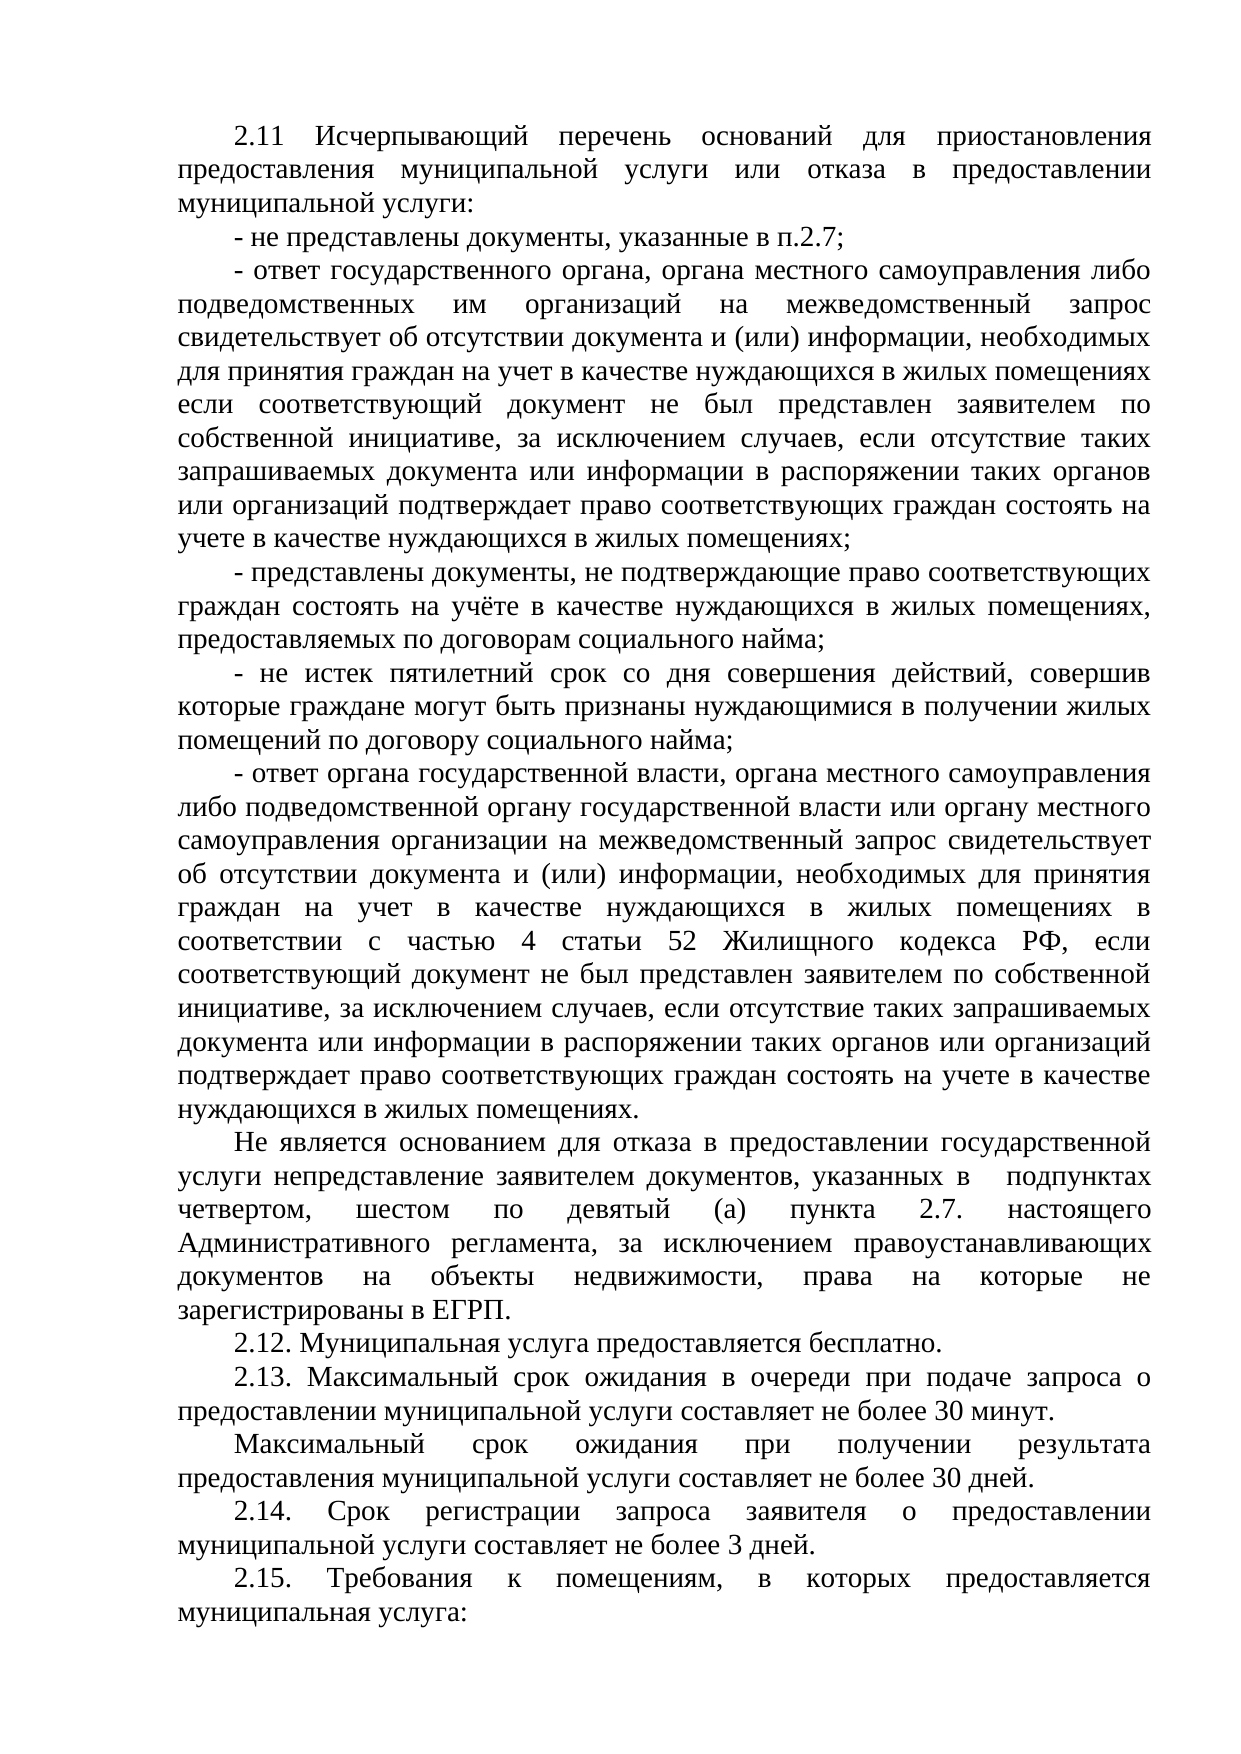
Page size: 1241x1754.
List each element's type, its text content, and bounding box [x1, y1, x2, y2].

text Не является основанием для отказа в предоставлении государственной услуги непредставление заявителем документов, указанных в подпунктах четвертом, шестом по девятый (а) пункта 2.7. настоящего Административного регламента, за исключением правоустанавливающих документов на объекты недвижимости, права на которые не зарегистрированы в ЕГРП. [177, 1124, 1152, 1326]
text - не представлены документы, указанные в п.2.7; [177, 219, 1152, 252]
text 2.13. Максимальный срок ожидания в очереди при подаче запроса о предоставлении муниципальной услуги составляет не более 30 минут. [177, 1359, 1152, 1426]
text - ответ органа государственной власти, органа местного самоуправления либо подведомственной органу государственной власти или органу местного самоуправления организации на межведомственный запрос свидетельствует об отсутствии документа и (или) информации, необходимых для принятия граждан на учет в качестве нуждающихся в жилых помещениях в соответствии с частью 4 статьи 52 Жилищного кодекса РФ, если соответствующий документ не был представлен заявителем по собственной инициативе, за исключением случаев, если отсутствие таких запрашиваемых документа или информации в распоряжении таких органов или организаций подтверждает право соответствующих граждан состоять на учете в качестве нуждающихся в жилых помещениях. [177, 755, 1152, 1124]
text Максимальный срок ожидания при получении результата предоставления муниципальной услуги составляет не более 30 дней. [177, 1426, 1152, 1493]
text 2.15. Требования к помещениям, в которых предоставляется муниципальная услуга: [177, 1560, 1152, 1627]
text - не истек пятилетний срок со дня совершения действий, совершив которые граждане могут быть признаны нуждающимися в получении жилых помещений по договору социального найма; [177, 655, 1152, 755]
text - представлены документы, не подтверждающие право соответствующих граждан состоять на учёте в качестве нуждающихся в жилых помещениях, предоставляемых по договорам социального найма; [177, 554, 1152, 655]
text 2.14. Срок регистрации запроса заявителя о предоставлении муниципальной услуги составляет не более 3 дней. [177, 1493, 1152, 1560]
text - ответ государственного органа, органа местного самоуправления либо подведомственных им организаций на межведомственный запрос свидетельствует об отсутствии документа и (или) информации, необходимых для принятия граждан на учет в качестве нуждающихся в жилых помещениях если соответствующий документ не был представлен заявителем по собственной инициативе, за исключением случаев, если отсутствие таких запрашиваемых документа или информации в распоряжении таких органов или организаций подтверждает право соответствующих граждан состоять на учете в качестве нуждающихся в жилых помещениях; [177, 252, 1152, 554]
text 2.12. Муниципальная услуга предоставляется бесплатно. [177, 1326, 1152, 1359]
text 2.11 Исчерпывающий перечень оснований для приостановления предоставления муниципальной услуги или отказа в предоставлении муниципальной услуги: [177, 118, 1152, 219]
